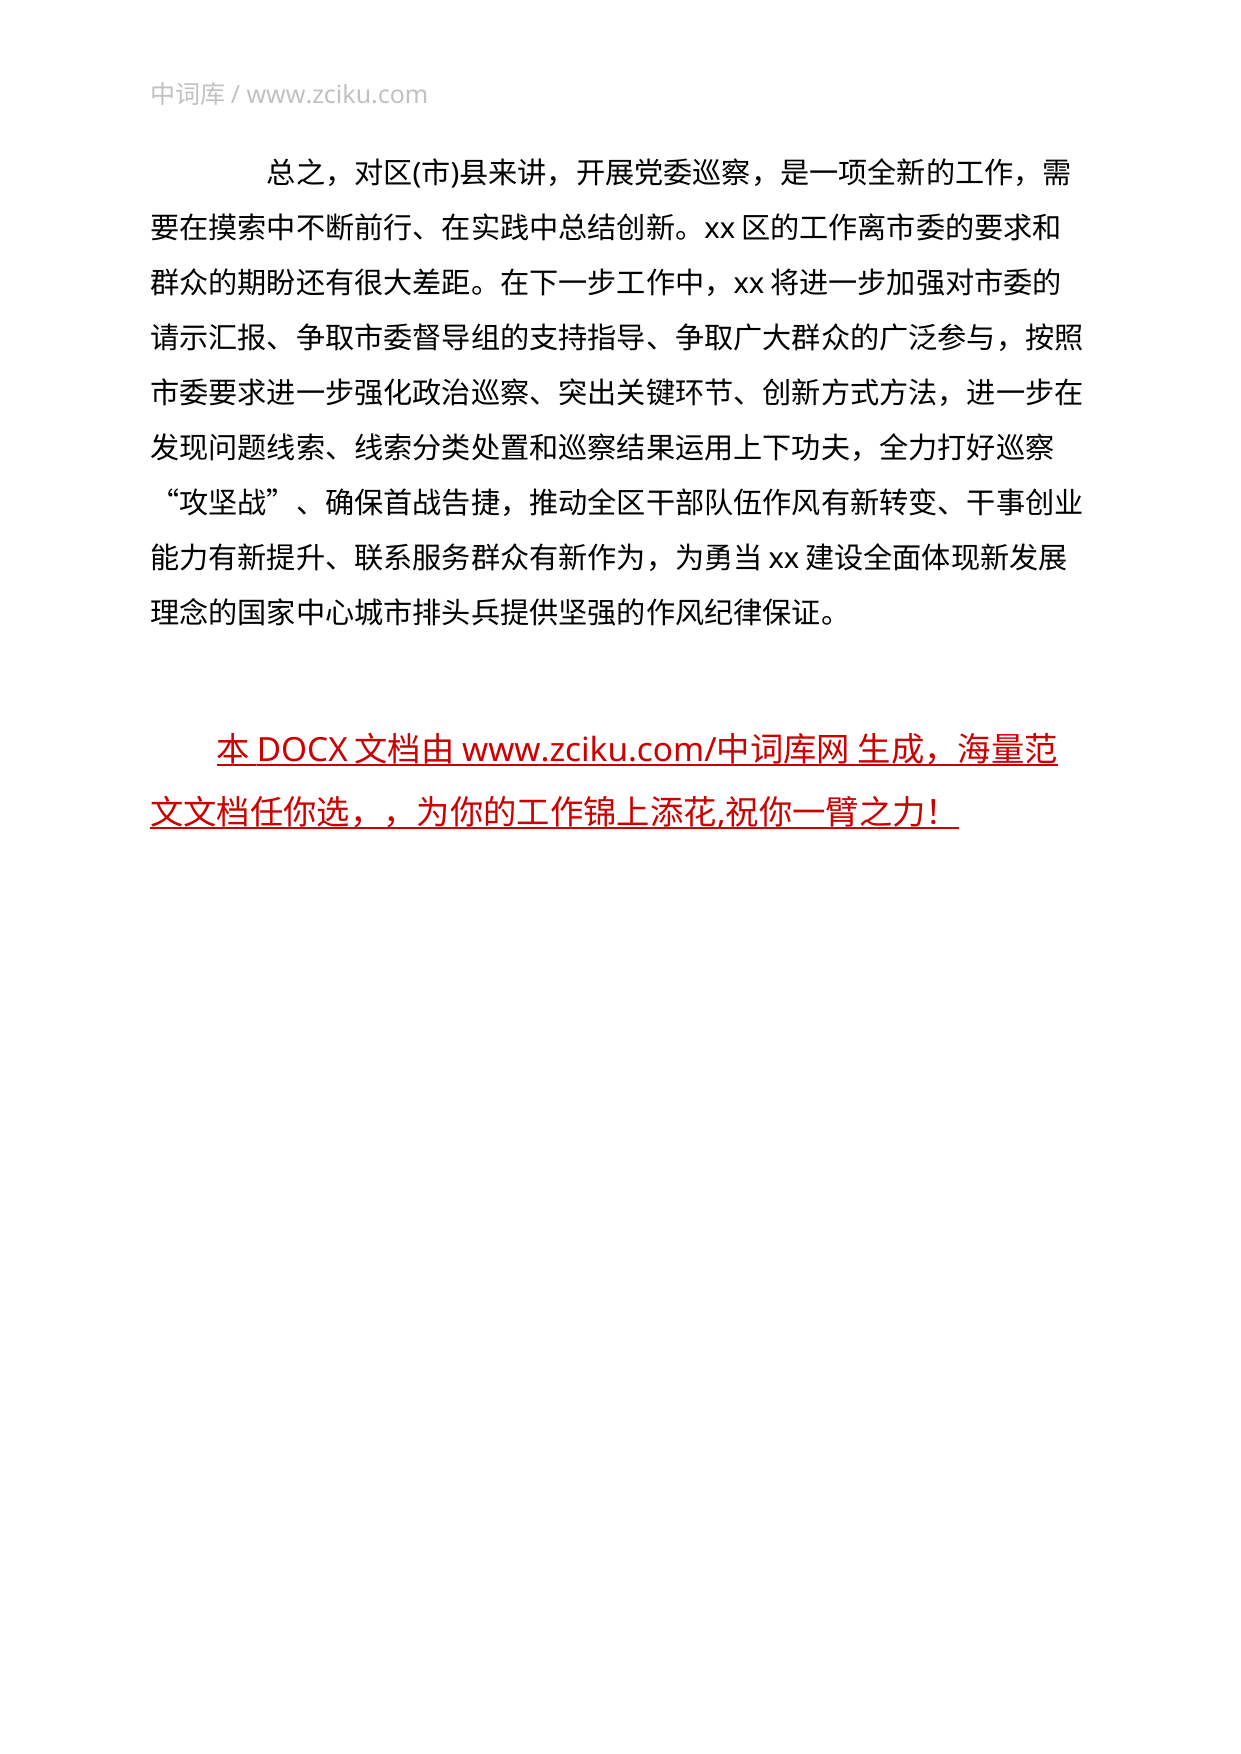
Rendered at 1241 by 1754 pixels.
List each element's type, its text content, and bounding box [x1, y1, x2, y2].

text 总之，对区(市)县来讲，开展党委巡察，是一项全新的工作，需要在摸索中不断前行、在实践中总结创新。xx区的工作离市委的要求和群众的期盼还有很大差距。在下一步工作中，xx将进一步加强对市委的请示汇报、争取市委督导组的支持指导、争取广大群众的广泛参与，按照市委要求进一步强化政治巡察、突出关键环节、创新方式方法，进一步在发现问题线索、线索分类处置和巡察结果运用上下功夫，全力打好巡察“攻坚战”、确保首战告捷，推动全区干部队伍作风有新转变、干事创业能力有新提升、联系服务群众有新作为，为勇当xx建设全面体现新发展理念的国家中心城市排头兵提供坚强的作风纪律保证。 [150, 150, 1090, 632]
text 本DOCX文档由 www.zciku.com/中词库网 生成，海量范文文档任你选，，为你的工作锦上添花,祝你一臂之力！ [150, 723, 1090, 834]
